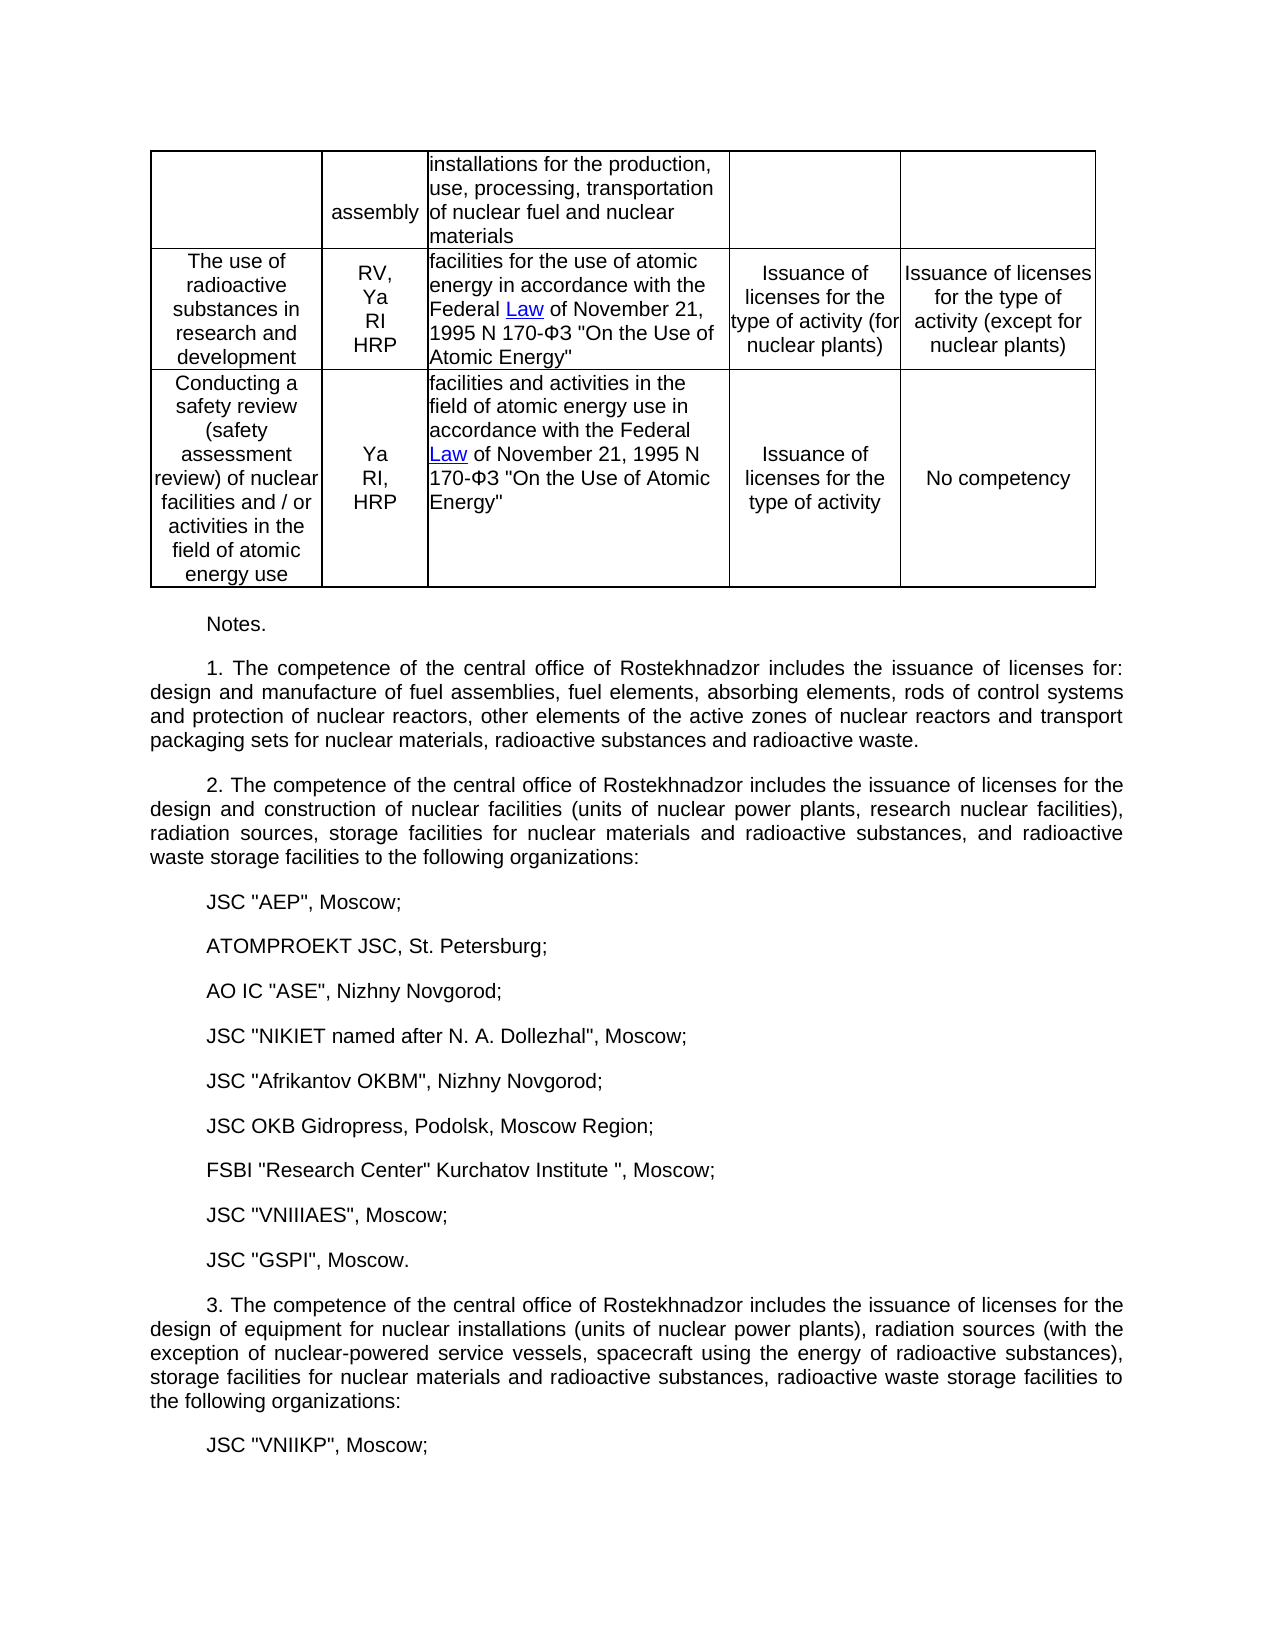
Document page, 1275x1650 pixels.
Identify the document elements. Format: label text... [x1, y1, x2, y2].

text JSC "GSPI", Moscow. [150, 1248, 1125, 1272]
text 2. The competence of the central office of Rostekhnadzor includes the issuance of licenses for the design and construction of nuclear facilities (units of nuclear power plants, research nuclear facilities), radiation sources, storage facilities for nuclear materials and radioactive substances, and radioactive waste storage facilities to the following organizations: [150, 773, 1125, 869]
text AO IC "ASE", Nizhny Novgorod; [150, 979, 1125, 1003]
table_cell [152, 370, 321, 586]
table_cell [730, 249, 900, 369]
text JSC "VNIIIAES", Moscow; [150, 1203, 1125, 1227]
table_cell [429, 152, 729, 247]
text JSC "VNIIKP", Moscow; [150, 1433, 1125, 1457]
text JSC "Afrikantov OKBM", Nizhny Novgorod; [150, 1069, 1125, 1093]
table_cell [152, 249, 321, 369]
text Notes. [150, 611, 1125, 635]
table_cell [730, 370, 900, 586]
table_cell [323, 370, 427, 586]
text 3. The competence of the central office of Rostekhnadzor includes the issuance of licenses for the design of equipment for nuclear installations (units of nuclear power plants), radiation sources (with the exception of nuclear-powered service vessels, spacecraft using the energy of radioactive substances), storage facilities for nuclear materials and radioactive substances, radioactive waste storage facilities to the following organizations: [150, 1293, 1125, 1412]
text JSC "NIKIET named after N. A. Dollezhal", Moscow; [150, 1024, 1125, 1048]
text JSC OKB Gidropress, Podolsk, Moscow Region; [150, 1113, 1125, 1137]
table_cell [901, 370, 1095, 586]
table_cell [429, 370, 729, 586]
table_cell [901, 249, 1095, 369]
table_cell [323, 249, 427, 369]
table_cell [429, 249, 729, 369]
text JSC "AEP", Moscow; [150, 889, 1125, 913]
text FSBI "Research Center" Kurchatov Institute ", Moscow; [150, 1158, 1125, 1182]
text 1. The competence of the central office of Rostekhnadzor includes the issuance of licenses for: design and manufacture of fuel assemblies, fuel elements, absorbing elements, rods of control systems and protection of nuclear reactors, other elements of the active zones of nuclear reactors and transport packaging sets for nuclear materials, radioactive substances and radioactive waste. [150, 656, 1125, 752]
text ATOMPROEKT JSC, St. Petersburg; [150, 934, 1125, 958]
